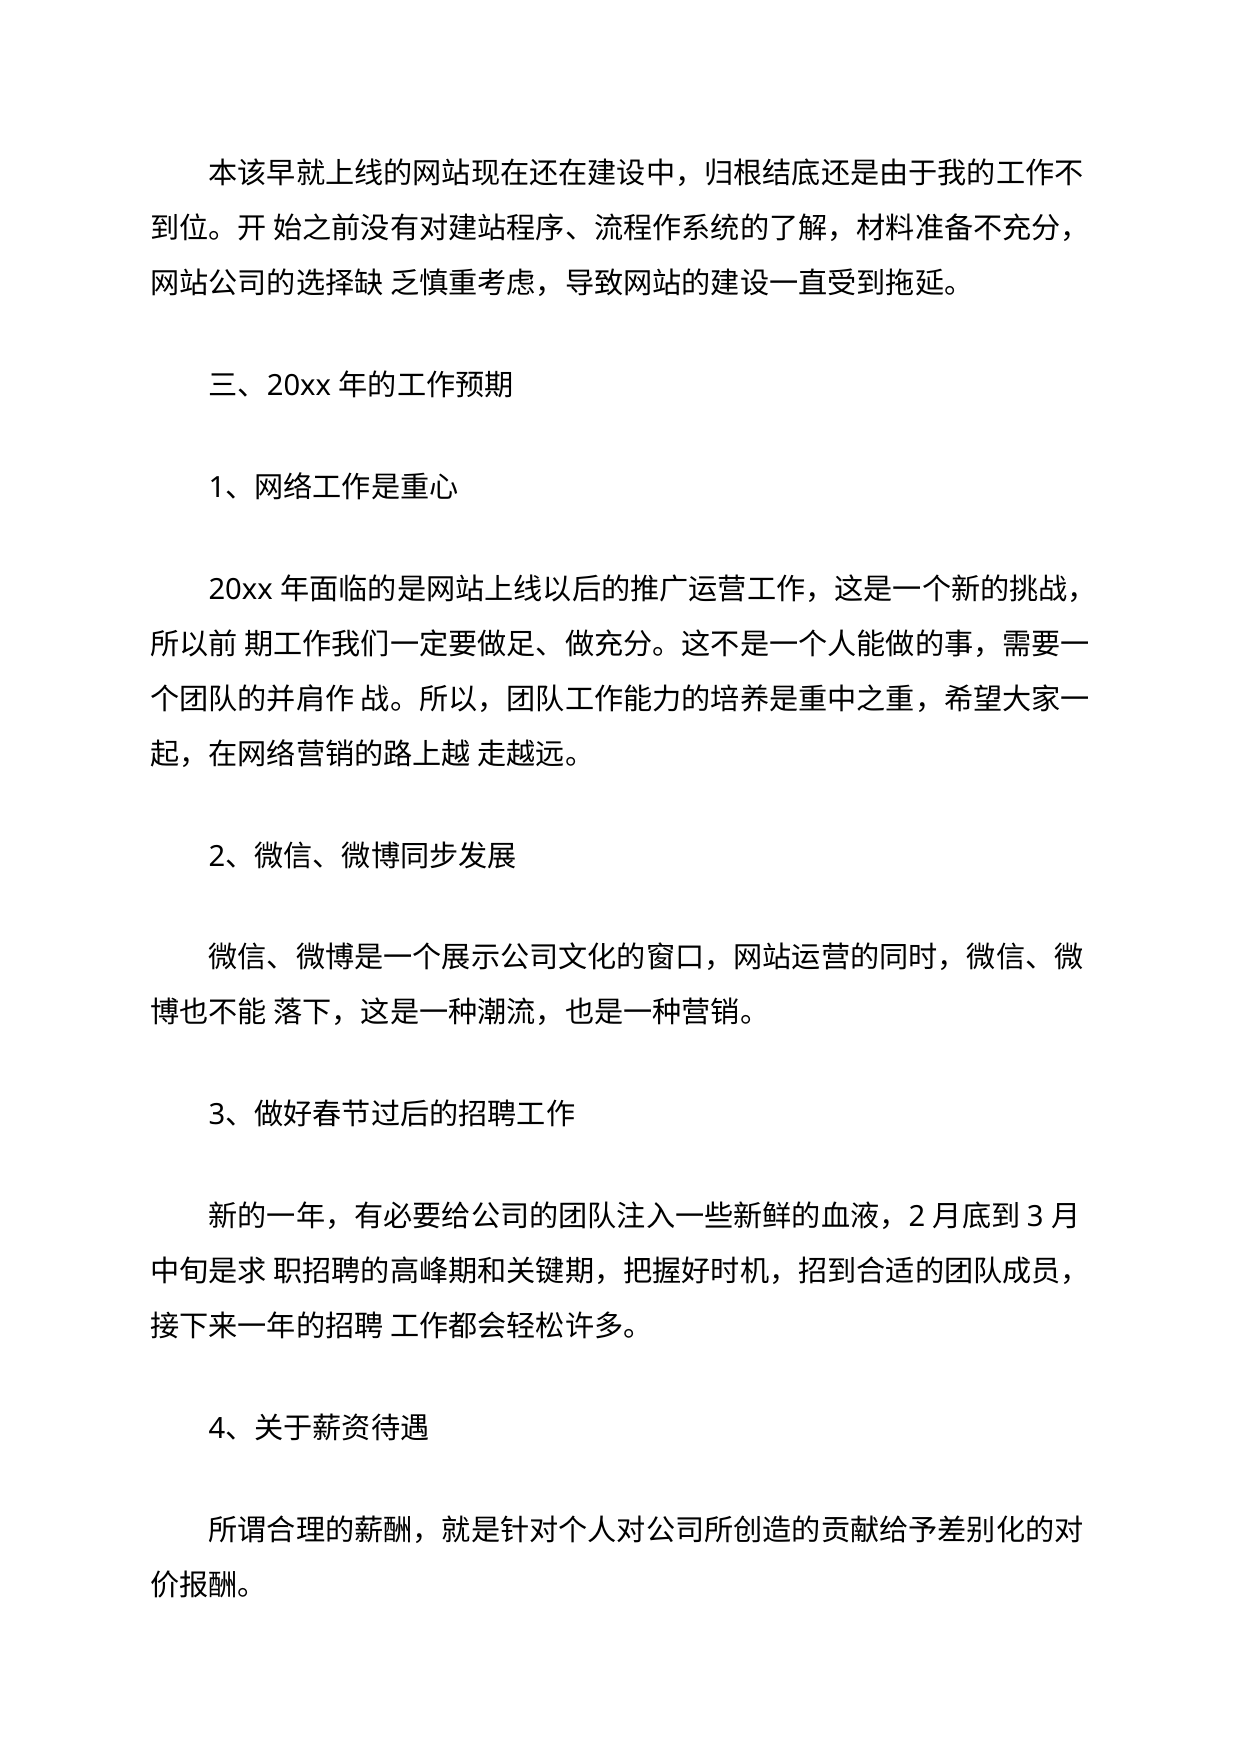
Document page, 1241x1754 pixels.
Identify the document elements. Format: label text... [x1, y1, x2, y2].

text 4、关于薪资待遇 [150, 1404, 1090, 1447]
text 1、网络工作是重心 [150, 463, 1090, 506]
text 本该早就上线的网站现在还在建设中，归根结底还是由于我的工作不到位。开 始之前没有对建站程序、流程作系统的了解，材料准备不充分，网站公司的选择缺 乏慎重考虑，导致网站的建设一直受到拖延。 [150, 150, 1090, 302]
text 三、20xx 年的工作预期 [150, 362, 1090, 404]
text 2、微信、微博同步发展 [150, 832, 1090, 874]
text 微信、微博是一个展示公司文化的窗口，网站运营的同时，微信、微博也不能 落下，这是一种潮流，也是一种营销。 [150, 934, 1090, 1031]
text 新的一年，有必要给公司的团队注入一些新鲜的血液，2 月底到 3 月中旬是求 职招聘的高峰期和关键期，把握好时机，招到合适的团队成员，接下来一年的招聘 工作都会轻松许多。 [150, 1193, 1090, 1345]
text 20xx 年面临的是网站上线以后的推广运营工作，这是一个新的挑战，所以前 期工作我们一定要做足、做充分。这不是一个人能做的事，需要一个团队的并肩作 战。所以，团队工作能力的培养是重中之重，希望大家一起，在网络营销的路上越 走越远。 [150, 566, 1090, 773]
text 所谓合理的薪酬，就是针对个人对公司所创造的贡献给予差别化的对价报酬。 [150, 1506, 1090, 1603]
text 3、做好春节过后的招聘工作 [150, 1091, 1090, 1133]
